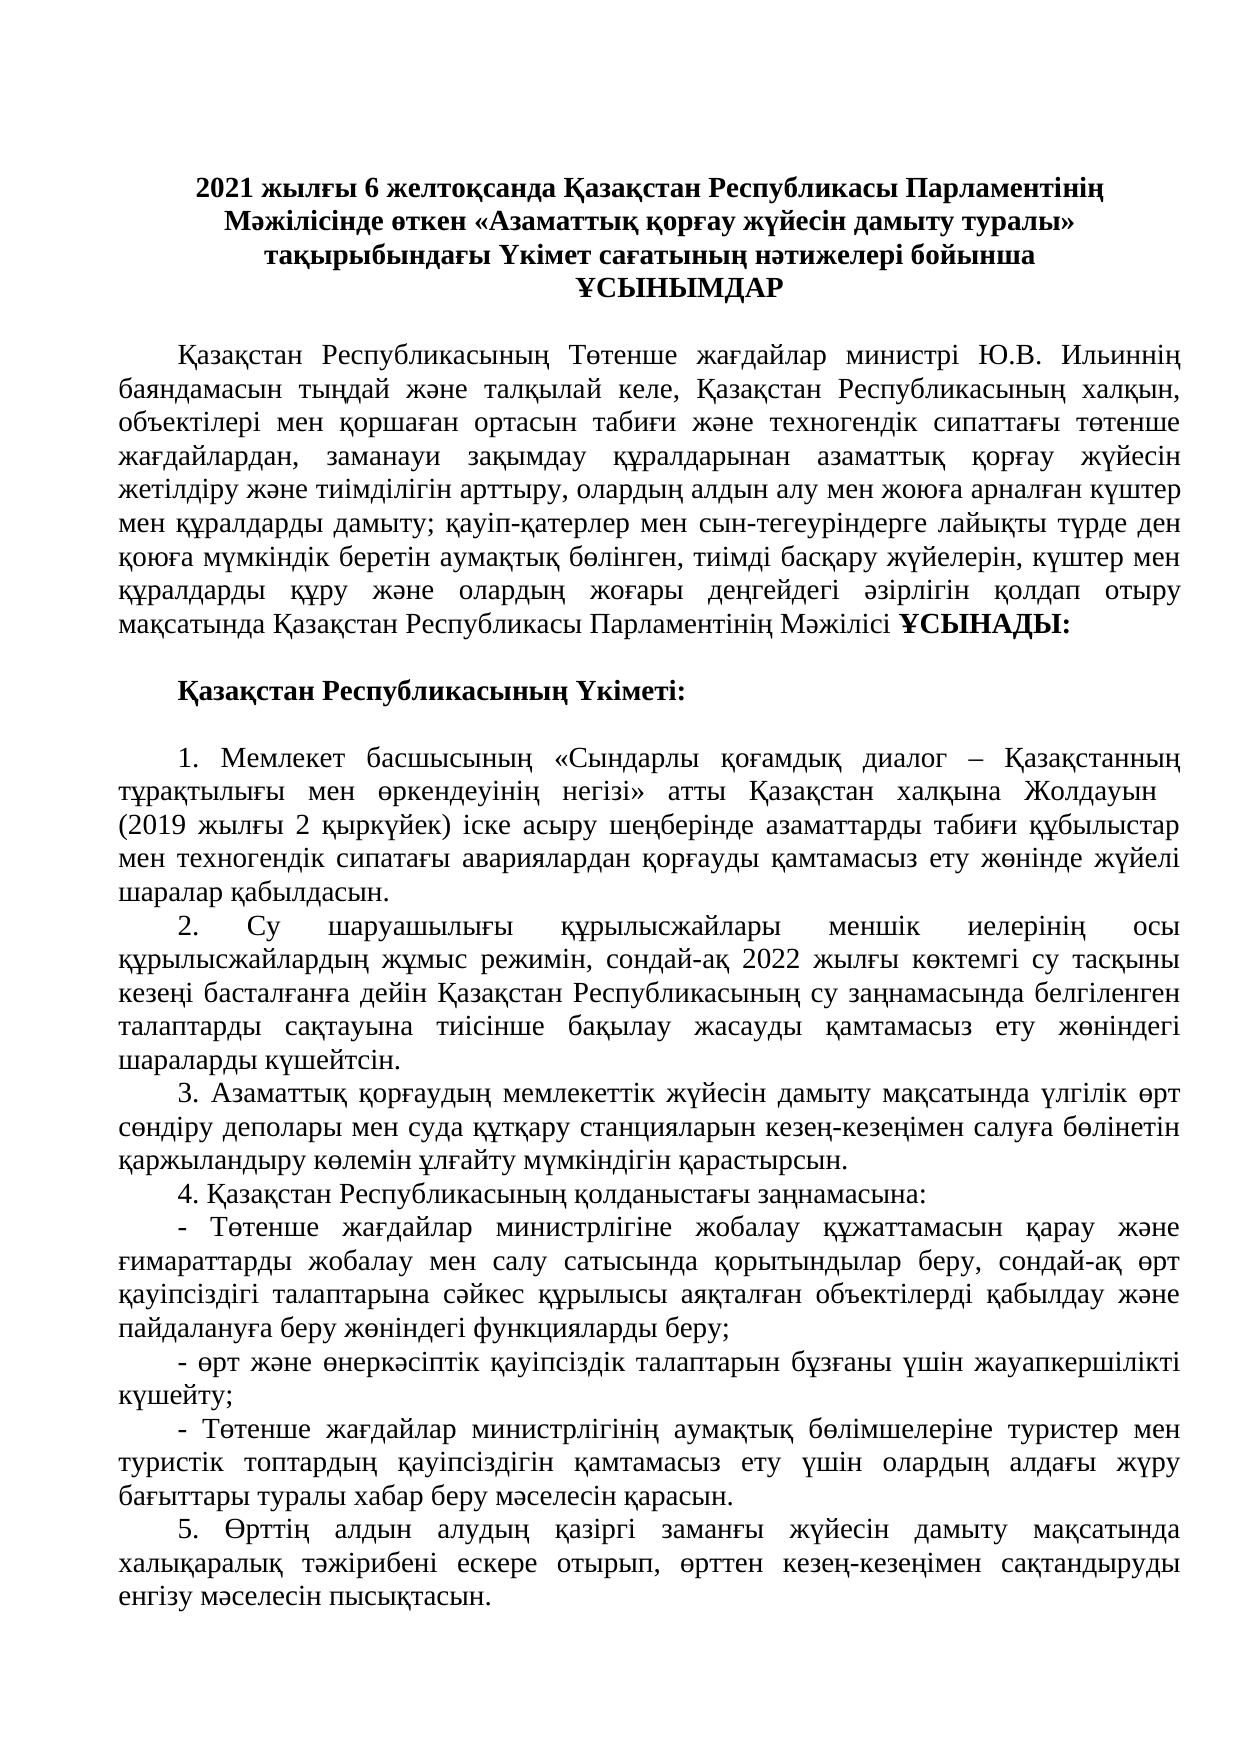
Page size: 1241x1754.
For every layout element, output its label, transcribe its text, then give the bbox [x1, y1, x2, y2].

text - өрт және өнеркәсіптік қауіпсіздік талаптарын бұзғаны үшін жауапкершілікті күшейту; [118, 1344, 1181, 1411]
text Қазақстан Республикасының Төтенше жағдайлар министрі Ю.В. Ильиннің баяндамасын тыңдай және талқылай келе, Қазақстан Республикасының халқын, объектілері мен қоршаған ортасын табиғи және техногендік сипаттағы төтенше жағдайлардан, заманауи зақымдау құралдарынан азаматтық қорғау жүйесін жетілдіру және тиімділігін арттыру, олардың алдын алу мен жоюға арналған күштер мен құралдарды дамыту; қауіп-қатерлер мен сын-тегеуріндерге лайықты түрде ден қоюға мүмкіндік беретін аумақтық бөлінген, тиімді басқару жүйелерін, күштер мен құралдарды құру және олардың жоғары деңгейдегі әзірлігін қолдап отыру мақсатында Қазақстан Республикасы Парламентінің Мәжілісі ҰСЫНАДЫ: [118, 337, 1181, 639]
text 5. Өрттің алдын алудың қазіргі заманғы жүйесін дамыту мақсатында халықаралық тәжірибені ескере отырып, өрттен кезең-кезеңімен сақтандыруды енгізу мәселесін пысықтасын. [118, 1511, 1181, 1677]
text - Төтенше жағдайлар министрлігіне жобалау құжаттамасын қарау және ғимараттарды жобалау мен салу сатысында қорытындылар беру, сондай-ақ өрт қауіпсіздігі талаптарына сәйкес құрылысы аяқталған объектілерді қабылдау және пайдалануға беру жөніндегі функцияларды беру; [118, 1209, 1181, 1344]
text 2. Су шаруашылығы құрылысжайлары меншік иелерінің осы құрылысжайлардың жұмыс режимін, сондай-ақ 2022 жылғы көктемгі су тасқыны кезеңі басталғанға дейін Қазақстан Республикасының су заңнамасында белгіленген талаптарды сақтауына тиісінше бақылау жасауды қамтамасыз ету жөніндегі шараларды күшейтсін. [118, 908, 1181, 1075]
text - Төтенше жағдайлар министрлігінің аумақтық бөлімшелеріне туристер мен туристік топтардың қауіпсіздігін қамтамасыз ету үшін олардың алдағы жүру бағыттары туралы хабар беру мәселесін қарасын. [118, 1411, 1181, 1511]
text Қазақстан Республикасының Үкіметі: [118, 673, 1181, 706]
text ҰСЫНЫМДАР [118, 270, 1181, 304]
text 1. Мемлекет басшысының «Сындарлы қоғамдық диалог – Қазақстанның тұрақтылығы мен өркендеуінің негізі» атты Қазақстан халқына Жолдауын (2019 жылғы 2 қыркүйек) іске асыру шеңберінде азаматтарды табиғи құбылыстар мен техногендік сипатағы авариялардан қорғауды қамтамасыз ету жөнінде жүйелі шаралар қабылдасын. [118, 740, 1181, 908]
text 4. Қазақстан Республикасының қолданыстағы заңнамасына: [118, 1176, 1181, 1209]
text 3. Азаматтық қорғаудың мемлекеттік жүйесін дамыту мақсатында үлгілік өрт сөндіру деполары мен суда құтқару станцияларын кезең-кезеңімен салуға бөлінетін қаржыландыру көлемін ұлғайту мүмкіндігін қарастырсын. [118, 1075, 1181, 1176]
text 2021 жылғы 6 желтоқсанда Қазақстан Республикасы Парламентінің Мәжілісінде өткен «Азаматтық қорғау жүйесін дамыту туралы» тақырыбындағы Үкімет сағатының нәтижелері бойынша [118, 170, 1181, 270]
